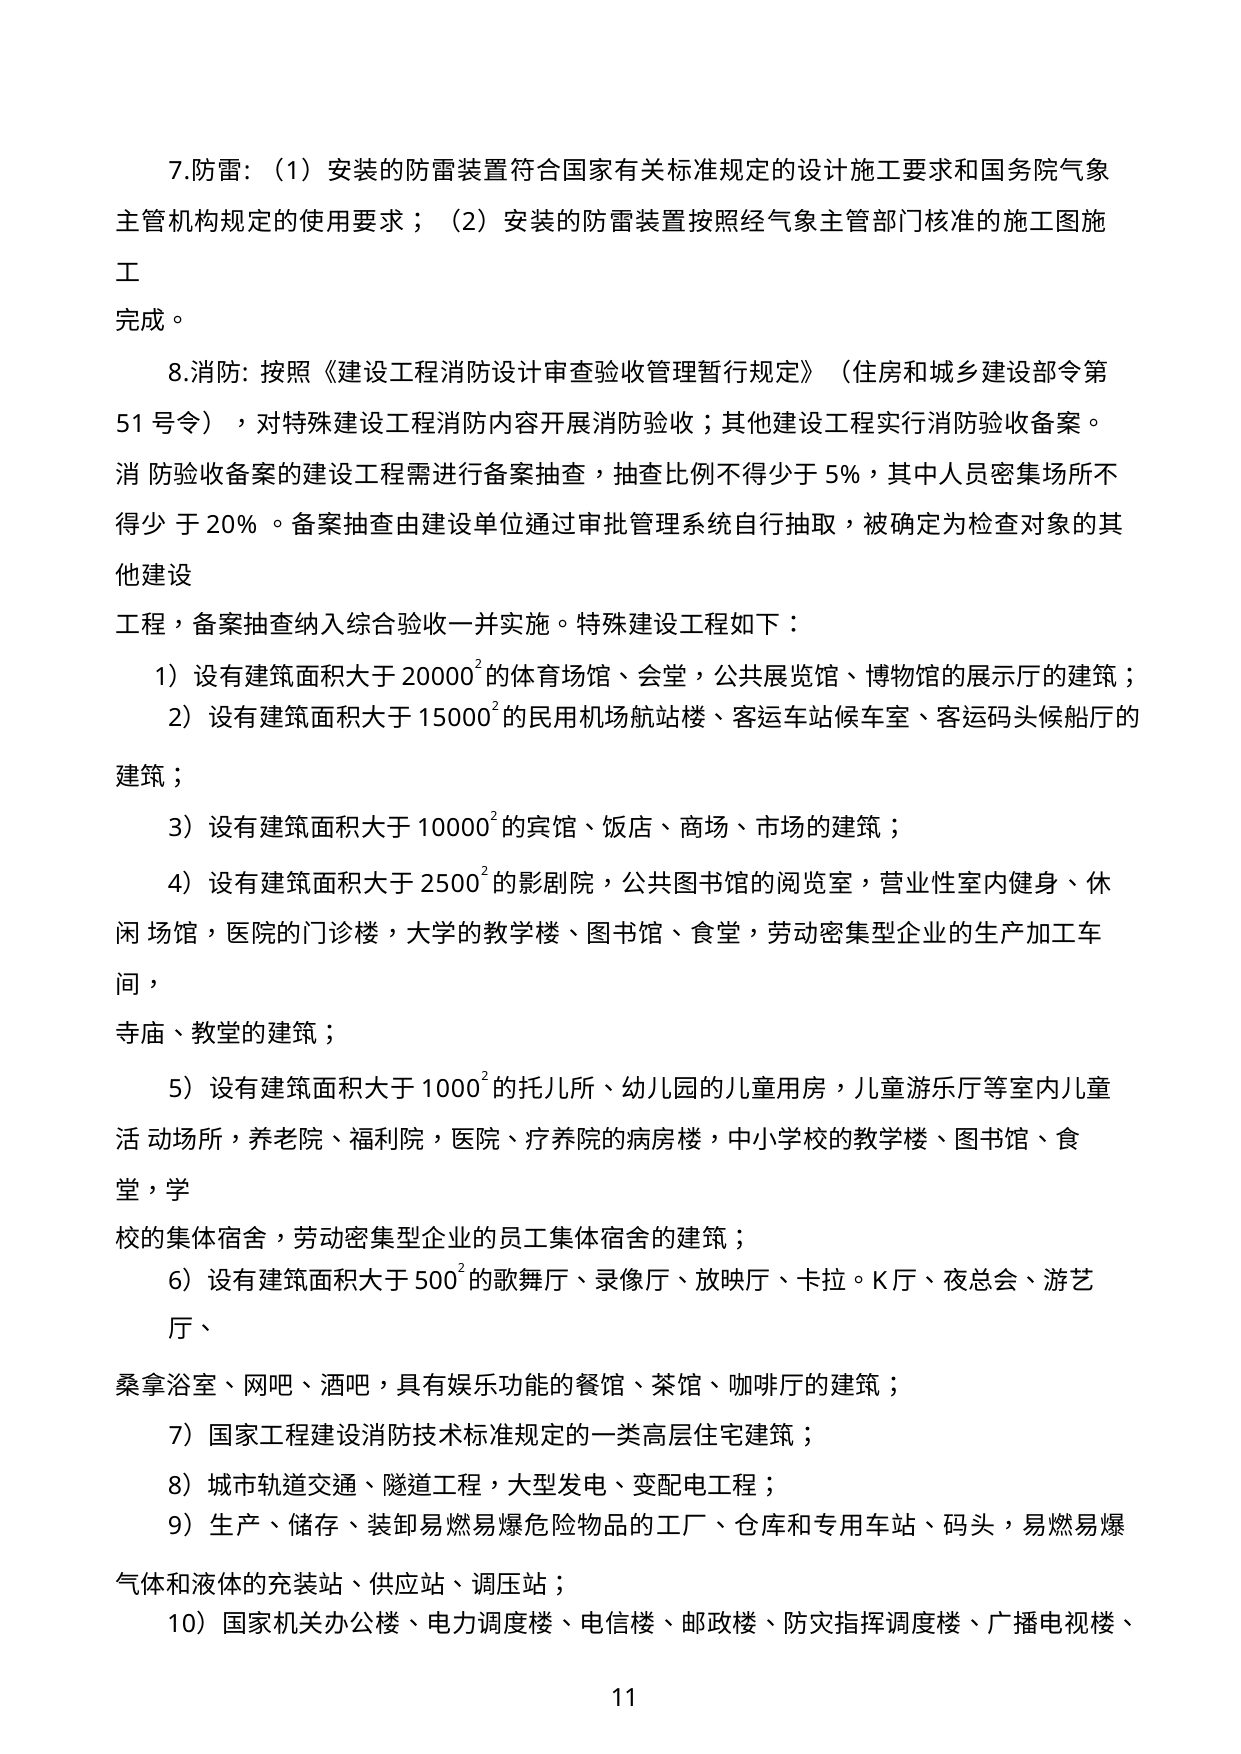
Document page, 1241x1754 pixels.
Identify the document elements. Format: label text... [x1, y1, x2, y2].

text 9）生产、储存、装卸易燃易爆危险物品的工厂、仓库和专用车站、码头，易燃易爆 [168, 1519, 1142, 1568]
text 6）设有建筑面积大于5002 的歌舞厅、录像厅、放映厅、卡拉。K厅、夜总会、游艺厅、 [168, 1273, 1142, 1370]
text 7.防雷: （1）安装的防雷装置符合国家有关标准规定的设计施工要求和国务院气象 主管机构规定的使用要求； （2）安装的防雷装置按照经气象主管部门核准的施工图施工 [115, 153, 1126, 288]
text 7）国家工程建设消防技术标准规定的一类高层住宅建筑； [168, 1420, 1142, 1451]
text 校的集体宿舍，劳动密集型企业的员工集体宿舍的建筑； [115, 1223, 1142, 1254]
text 4）设有建筑面积大于25002 的影剧院，公共图书馆的阅览室，营业性室内健身、休闲 场馆，医院的门诊楼，大学的教学楼、图书馆、食堂，劳动密集型企业的生产加工车间， [115, 862, 1126, 1001]
text 桑拿浴室、网吧、酒吧，具有娱乐功能的餐馆、茶馆、咖啡厅的建筑； [116, 1370, 1142, 1401]
text 气体和液体的充装站、供应站、调压站； [115, 1568, 1142, 1599]
text 寺庙、教堂的建筑； [115, 1017, 1142, 1048]
text 3）设有建筑面积大于100002 的宾馆、饭店、商场、市场的建筑； [168, 810, 1142, 843]
text 完成。 [115, 305, 1142, 336]
text 8）城市轨道交通、隧道工程，大型发电、变配电工程； [168, 1470, 1142, 1501]
text 8.消防: 按照《建设工程消防设计审查验收管理暂行规定》（住房和城乡建设部令第 51号令），对特殊建设工程消防内容开展消防验收；其他建设工程实行消防验收备案。消 防验收备案的建设工程需进行备案抽查，抽查比例不得少于5%，其中人员密集场所不得少 于20% 。备案抽查由建设单位通过审批管理系统自行抽取，被确定为检查对象的其他建设 [116, 355, 1126, 592]
text 10）国家机关办公楼、电力调度楼、电信楼、邮政楼、防灾指挥调度楼、广播电视楼、 [115, 1618, 1140, 1667]
text 工程，备案抽查纳入综合验收一并实施。特殊建设工程如下： [115, 608, 1142, 639]
text 5）设有建筑面积大于10002 的托儿所、幼儿园的儿童用房，儿童游乐厅等室内儿童活 动场所，养老院、福利院，医院、疗养院的病房楼，中小学校的教学楼、图书馆、食堂，学 [115, 1067, 1126, 1206]
text 建筑； [115, 760, 1142, 791]
text 2）设有建筑面积大于150002 的民用机场航站楼、客运车站候车室、客运码头候船厅的 [168, 711, 1142, 760]
text 1）设有建筑面积大于200002 的体育场馆、会堂，公共展览馆、博物馆的展示厅的建筑； [115, 658, 1142, 693]
